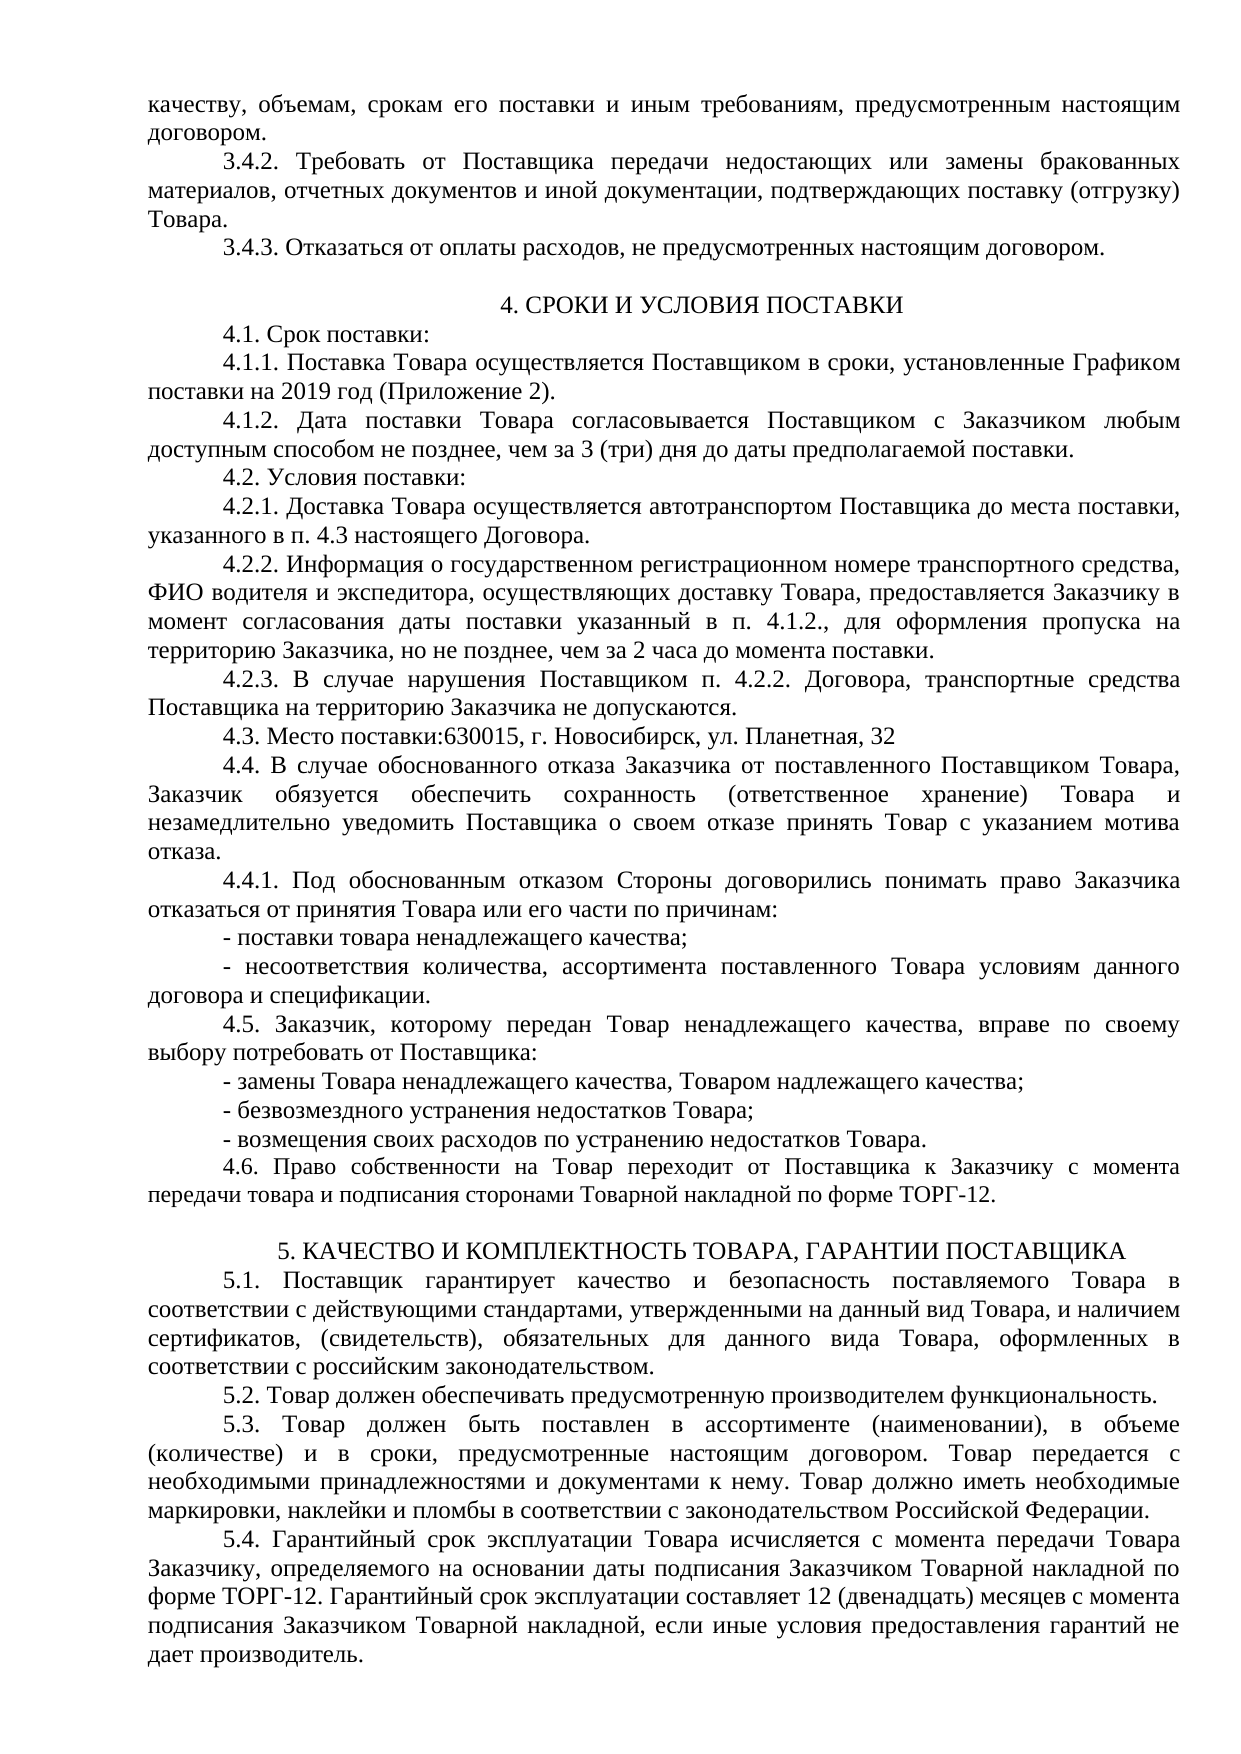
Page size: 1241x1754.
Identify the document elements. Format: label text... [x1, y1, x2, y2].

text 4.1. Срок поставки: [148, 319, 1181, 347]
text - поставки товара ненадлежащего качества; [148, 922, 1181, 951]
text 4.4. В случае обоснованного отказа Заказчика от поставленного Поставщиком Товара, Заказчик обязуется обеспечить сохранность (ответственное хранение) Товара и незамедлительно уведомить Поставщика о своем отказе принять Товар с указанием мотива отказа. [148, 750, 1181, 865]
text - несоответствия количества, ассортимента поставленного Товара условиям данного договора и спецификации. [148, 951, 1181, 1009]
text 4.2.3. В случае нарушения Поставщиком п. 4.2.2. Договора, транспортные средства Поставщика на территорию Заказчика не допускаются. [148, 664, 1181, 721]
text - замены Товара ненадлежащего качества, Товаром надлежащего качества; [148, 1066, 1181, 1095]
text - возмещения своих расходов по устранению недостатков Товара. [148, 1124, 1181, 1152]
text 3.4.3. Отказаться от оплаты расходов, не предусмотренных настоящим договором. [148, 232, 1181, 261]
text 4.4.1. Под обоснованным отказом Стороны договорились понимать право Заказчика отказаться от принятия Товара или его части по причинам: [148, 865, 1181, 922]
text - безвозмездного устранения недостатков Товара; [148, 1095, 1181, 1124]
text 4.2.2. Информация о государственном регистрационном номере транспортного средства, ФИО водителя и экспедитора, осуществляющих доставку Товара, предоставляется Заказчику в момент согласования даты поставки указанный в п. 4.1.2., для оформления пропуска на территорию Заказчика, но не позднее, чем за 2 часа до момента поставки. [148, 549, 1181, 664]
text 4.1.1. Поставка Товара осуществляется Поставщиком в сроки, установленные Графиком поставки на 2019 год (Приложение 2). [148, 347, 1181, 405]
text 3.4.2. Требовать от Поставщика передачи недостающих или замены бракованных материалов, отчетных документов и иной документации, подтверждающих поставку (отгрузку) Товара. [148, 146, 1181, 232]
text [148, 89, 1181, 146]
text 4.1.2. Дата поставки Товара согласовывается Поставщиком с Заказчиком любым доступным способом не позднее, чем за 3 (три) дня до даты предполагаемой поставки. [148, 405, 1181, 462]
text 4. СРОКИ И УСЛОВИЯ ПОСТАВКИ [148, 290, 1181, 319]
text 5.3. Товар должен быть поставлен в ассортименте (наименовании), в объеме (количестве) и в сроки, предусмотренные настоящим договором. Товар передается с необходимыми принадлежностями и документами к нему. Товар должно иметь необходимые маркировки, наклейки и пломбы в соответствии с законодательством Российской Федерации. [148, 1409, 1181, 1524]
text 5.1. Поставщик гарантирует качество и безопасность поставляемого Товара в соответствии с действующими стандартами, утвержденными на данный вид Товара, и наличием сертификатов, (свидетельств), обязательных для данного вида Товара, оформленных в соответствии с российским законодательством. [148, 1265, 1181, 1380]
text 5.4. Гарантийный срок эксплуатации Товара исчисляется с момента передачи Товара Заказчику, определяемого на основании даты подписания Заказчиком Товарной накладной по форме ТОРГ-12. Гарантийный срок эксплуатации составляет 12 (двенадцать) месяцев с момента подписания Заказчиком Товарной накладной, если иные условия предоставления гарантий не дает производитель. [148, 1524, 1181, 1668]
text 4.3. Место поставки:630015, г. Новосибирск, ул. Планетная, 32 [148, 721, 1181, 750]
text 4.6. Право собственности на Товар переходит от Поставщика к Заказчику с момента передачи товара и подписания сторонами Товарной накладной по форме ТОРГ-12. [148, 1152, 1181, 1208]
text 4.5. Заказчик, которому передан Товар ненадлежащего качества, вправе по своему выбору потребовать от Поставщика: [148, 1009, 1181, 1066]
text 5. КАЧЕСТВО И КОМПЛЕКТНОСТЬ ТОВАРА, ГАРАНТИИ ПОСТАВЩИКА [148, 1236, 1181, 1265]
text 5.2. Товар должен обеспечивать предусмотренную производителем функциональность. [148, 1380, 1181, 1409]
text 4.2.1. Доставка Товара осуществляется автотранспортом Поставщика до места поставки, указанного в п. 4.3 настоящего Договора. [148, 491, 1181, 549]
text 4.2. Условия поставки: [148, 462, 1181, 491]
